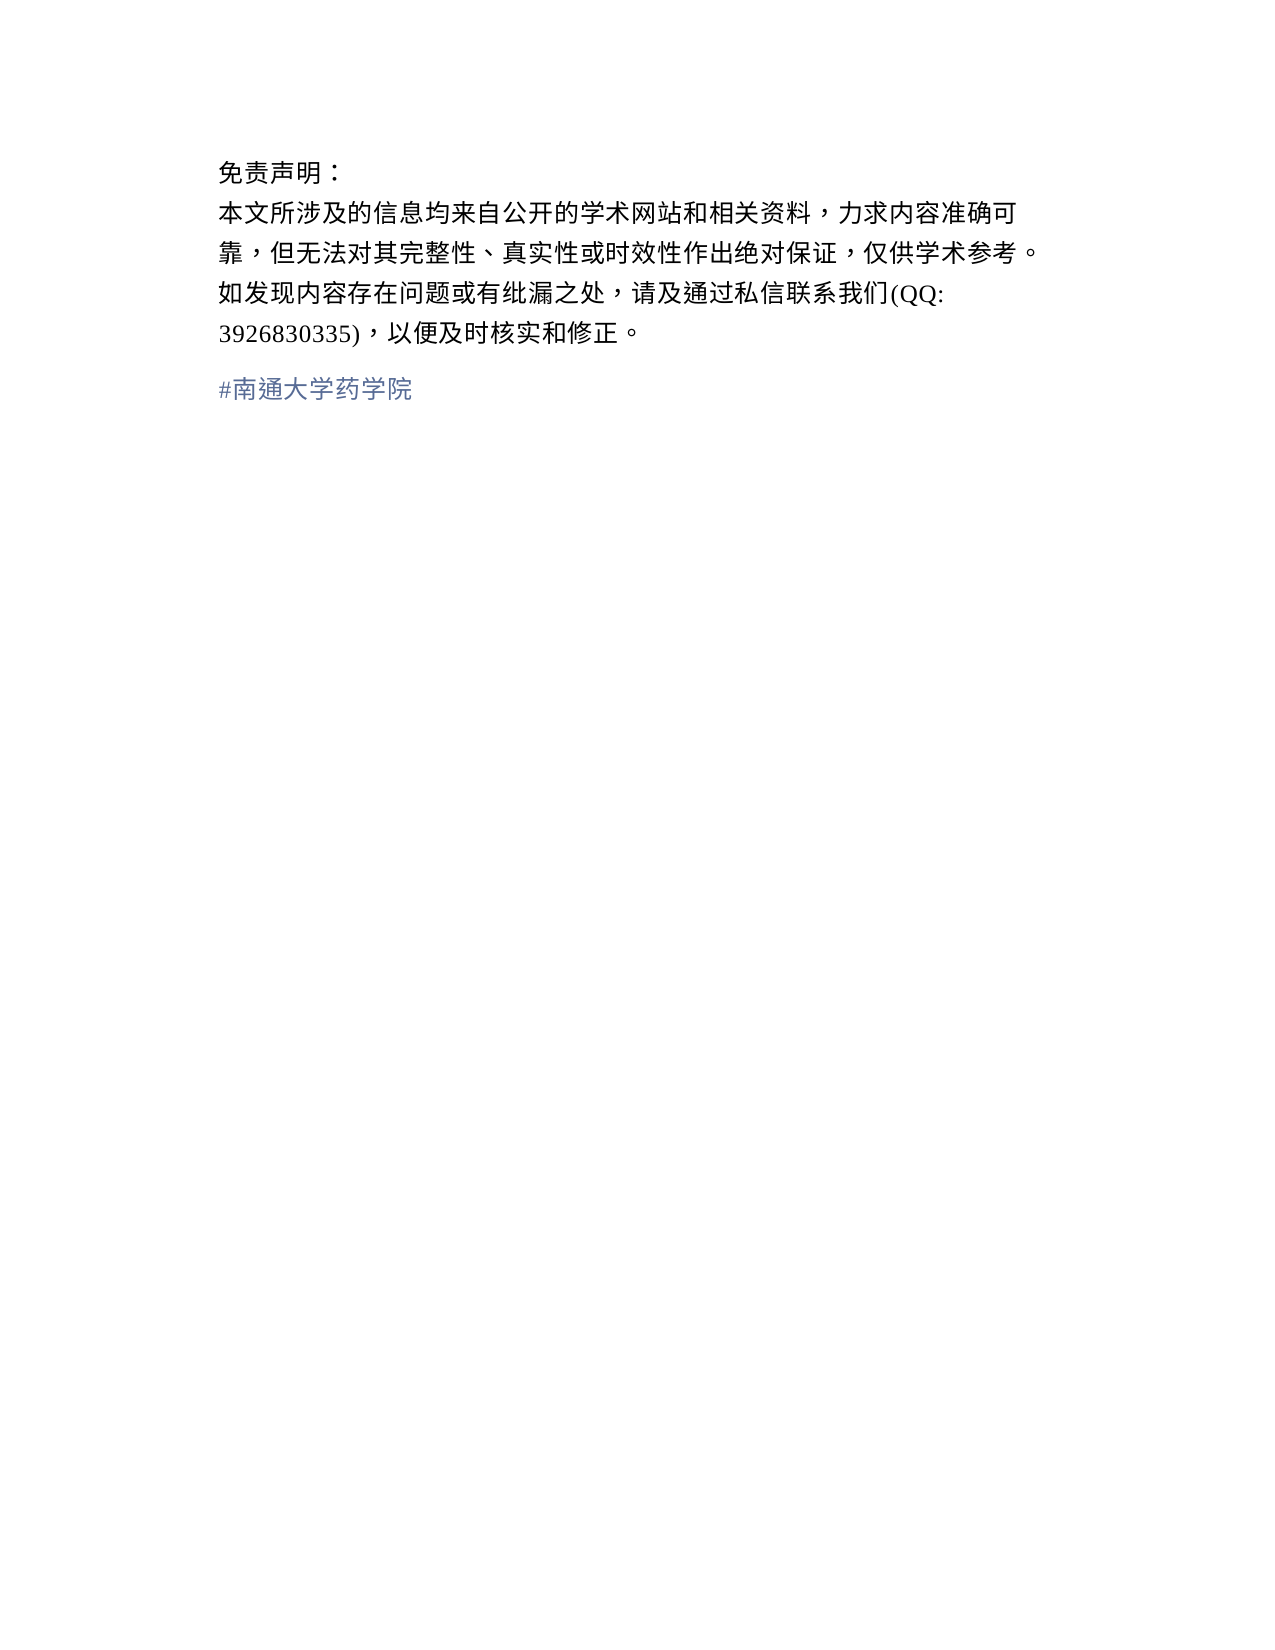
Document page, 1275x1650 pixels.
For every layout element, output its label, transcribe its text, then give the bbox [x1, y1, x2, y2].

text 本文所涉及的信息均来自公开的学术网站和相关资料，力求内容准确可靠，但无法对其完整性、真实性或时效性作出绝对保证，仅供学术参考。如发现内容存在问题或有纰漏之处，请及通过私信联系我们(QQ: 3926830335)，以便及时核实和修正。 [219, 190, 1056, 350]
text 免责声明： [219, 150, 1056, 190]
text #南通大学药学院 [219, 366, 1056, 406]
